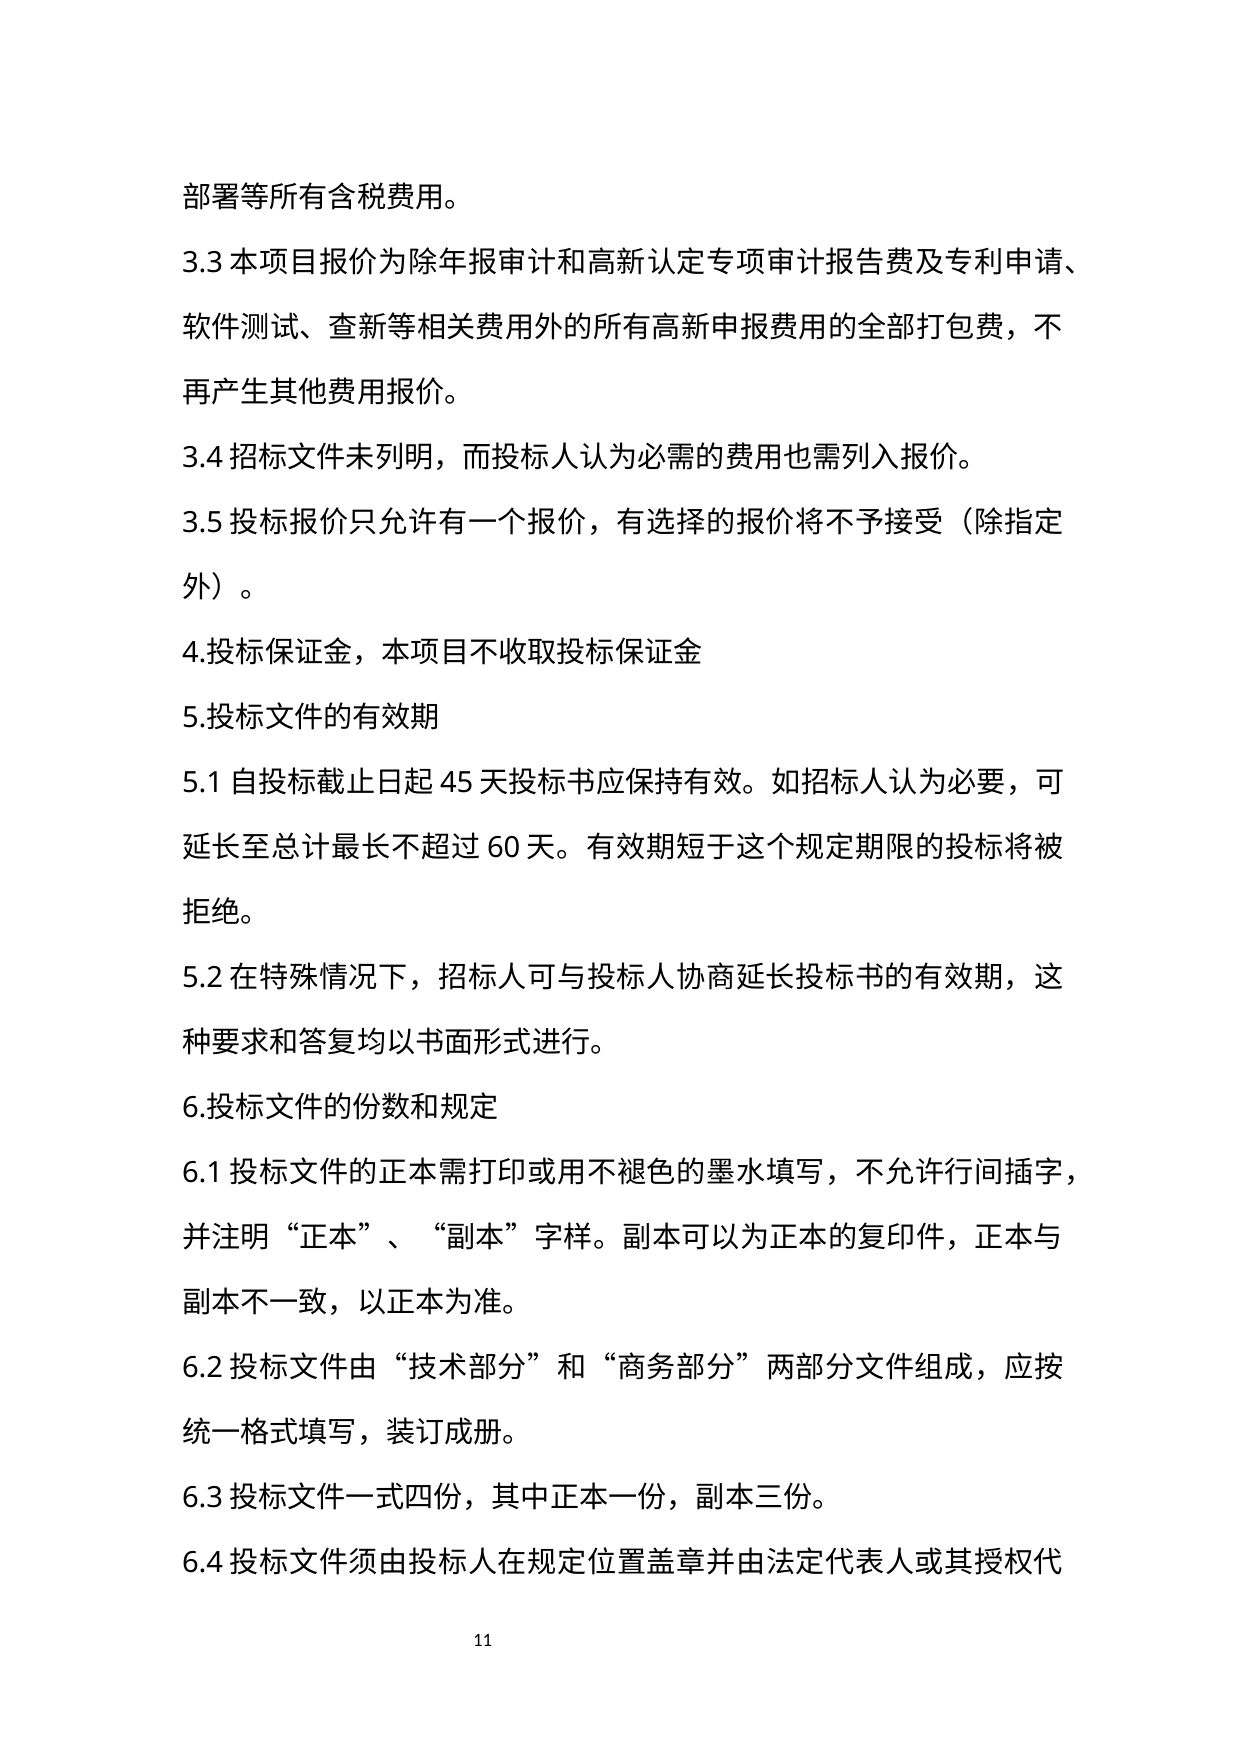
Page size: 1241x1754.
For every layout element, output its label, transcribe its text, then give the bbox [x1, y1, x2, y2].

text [182, 162, 1064, 227]
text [182, 1527, 1064, 1592]
text 6.2投标文件由“技术部分”和“商务部分”两部分文件组成，应按统一格式填写，装订成册。 [182, 1332, 1064, 1462]
text 6.1投标文件的正本需打印或用不褪色的墨水填写，不允许行间插字，并注明“正本”、“副本”字样。副本可以为正本的复印件，正本与副本不一致，以正本为准。 [182, 1137, 1064, 1332]
text 4.投标保证金，本项目不收取投标保证金 [182, 617, 1064, 682]
text 5.投标文件的有效期 [182, 682, 1064, 747]
text 3.3本项目报价为除年报审计和高新认定专项审计报告费及专利申请、软件测试、查新等相关费用外的所有高新申报费用的全部打包费，不再产生其他费用报价。 [182, 227, 1064, 422]
text 6.3投标文件一式四份，其中正本一份，副本三份。 [182, 1462, 1064, 1527]
text 5.2在特殊情况下，招标人可与投标人协商延长投标书的有效期，这种要求和答复均以书面形式进行。 [182, 942, 1064, 1072]
text 5.1自投标截止日起45天投标书应保持有效。如招标人认为必要，可延长至总计最长不超过60天。有效期短于这个规定期限的投标将被拒绝。 [182, 747, 1064, 942]
text 6.投标文件的份数和规定 [182, 1072, 1064, 1137]
text 3.5投标报价只允许有一个报价，有选择的报价将不予接受（除指定外）。 [182, 487, 1064, 617]
text 3.4招标文件未列明，而投标人认为必需的费用也需列入报价。 [182, 422, 1064, 487]
